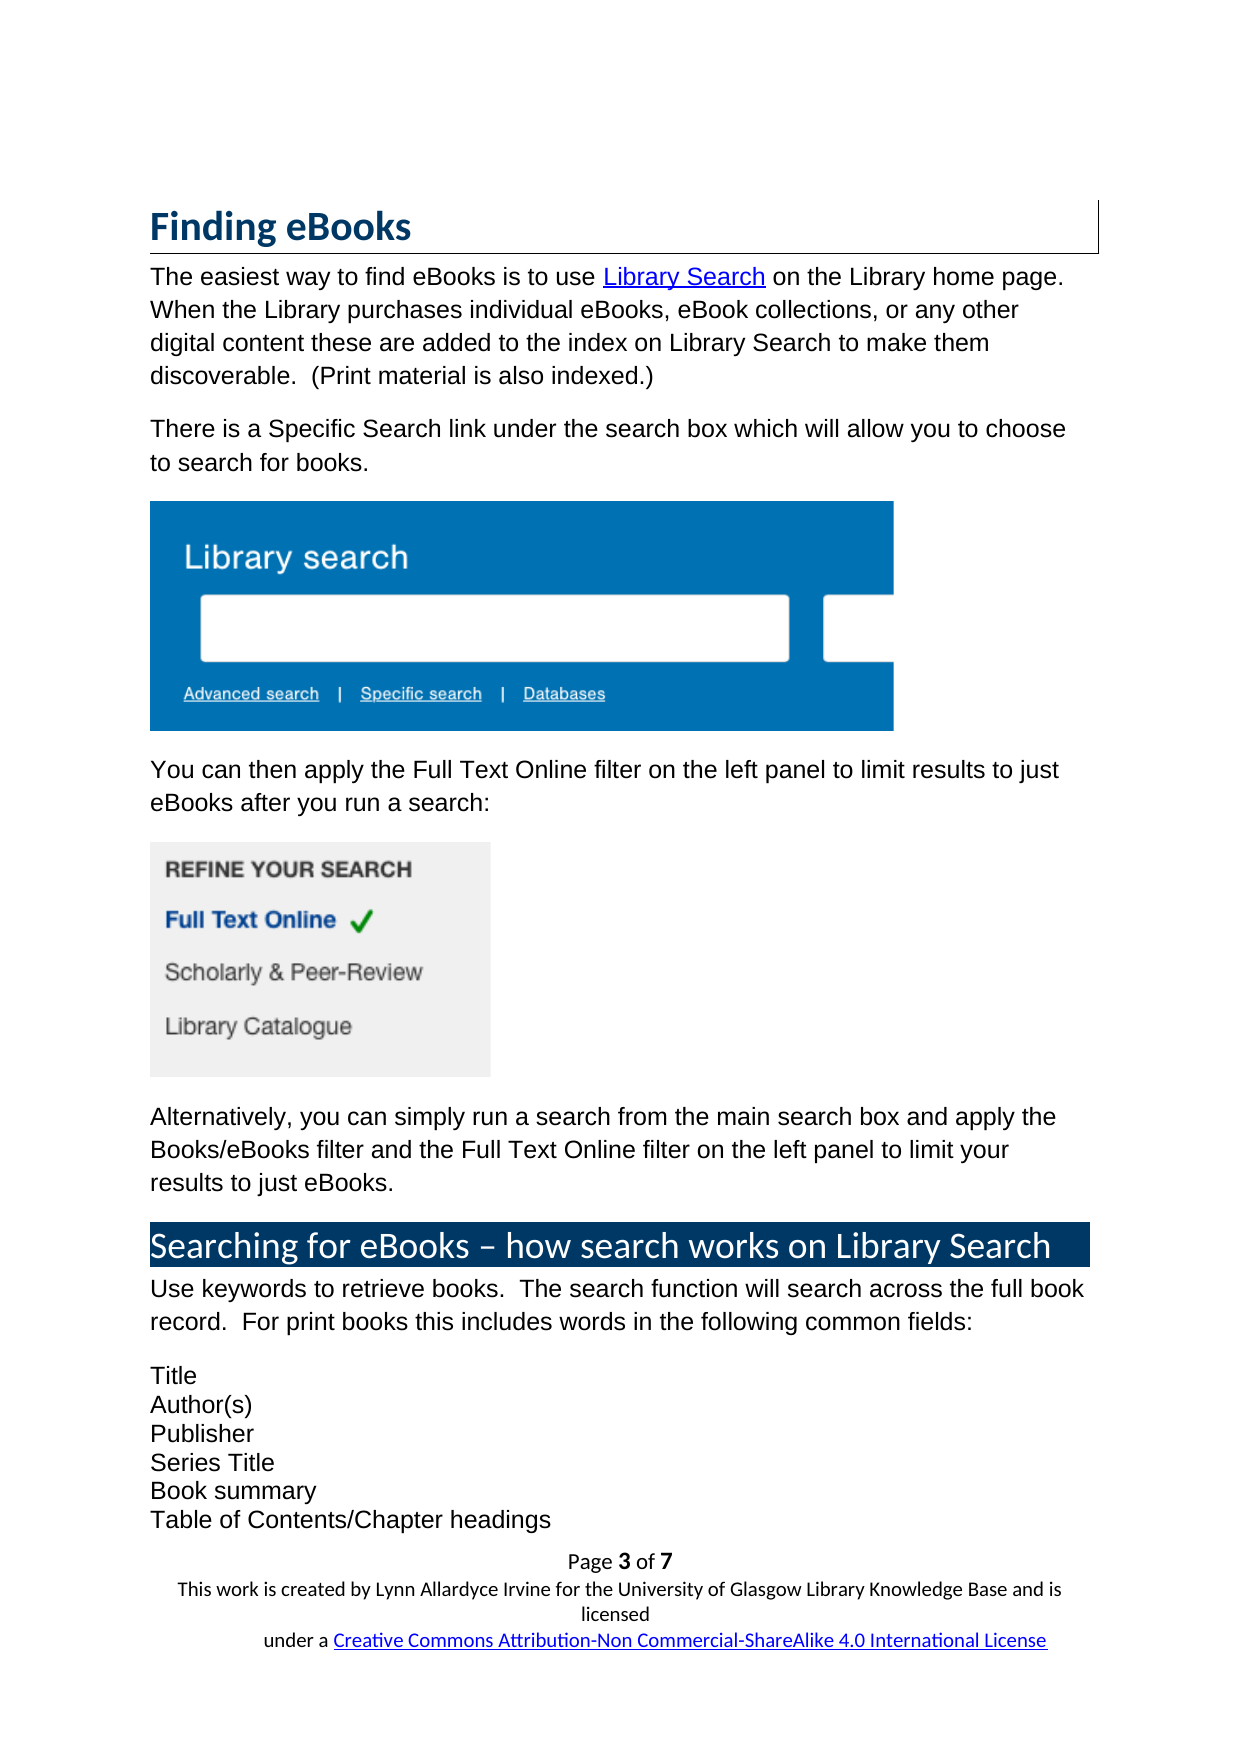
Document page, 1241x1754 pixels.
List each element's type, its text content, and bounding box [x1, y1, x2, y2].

text Publisher [150, 1419, 1090, 1447]
subtitle Searching for eBooks – how search works on Library Search [150, 1222, 1090, 1267]
picture [150, 842, 491, 1077]
text You can then apply the Full Text Online filter on the left panel to limit results to just eBooks after you run a search: [150, 755, 1090, 817]
text The easiest way to find eBooks is to use Library Search on the Library home page. When the Library purchases individual eBooks, eBook collections, or any other digital content these are added to the index on Library Search to make them discoverable. (Print material is also indexed.) [150, 262, 1090, 389]
text Title [150, 1361, 1090, 1390]
text Author(s) [150, 1390, 1090, 1419]
subtitle Finding eBooks [150, 200, 1098, 253]
text Table of Contents/Chapter headings [150, 1505, 1090, 1534]
text Book summary [150, 1476, 1090, 1505]
text Alternatively, you can simply run a search from the main search box and apply the Books/eBooks filter and the Full Text Online filter on the left panel to limit your results to just eBooks. [150, 1102, 1090, 1197]
picture [150, 501, 894, 731]
text Use keywords to retrieve books. The search function will search across the full book record. For print books this includes words in the following common fields: [150, 1274, 1090, 1336]
text There is a Specific Search link under the search box which will allow you to choose to search for books. [150, 414, 1090, 476]
text Series Title [150, 1447, 1090, 1476]
